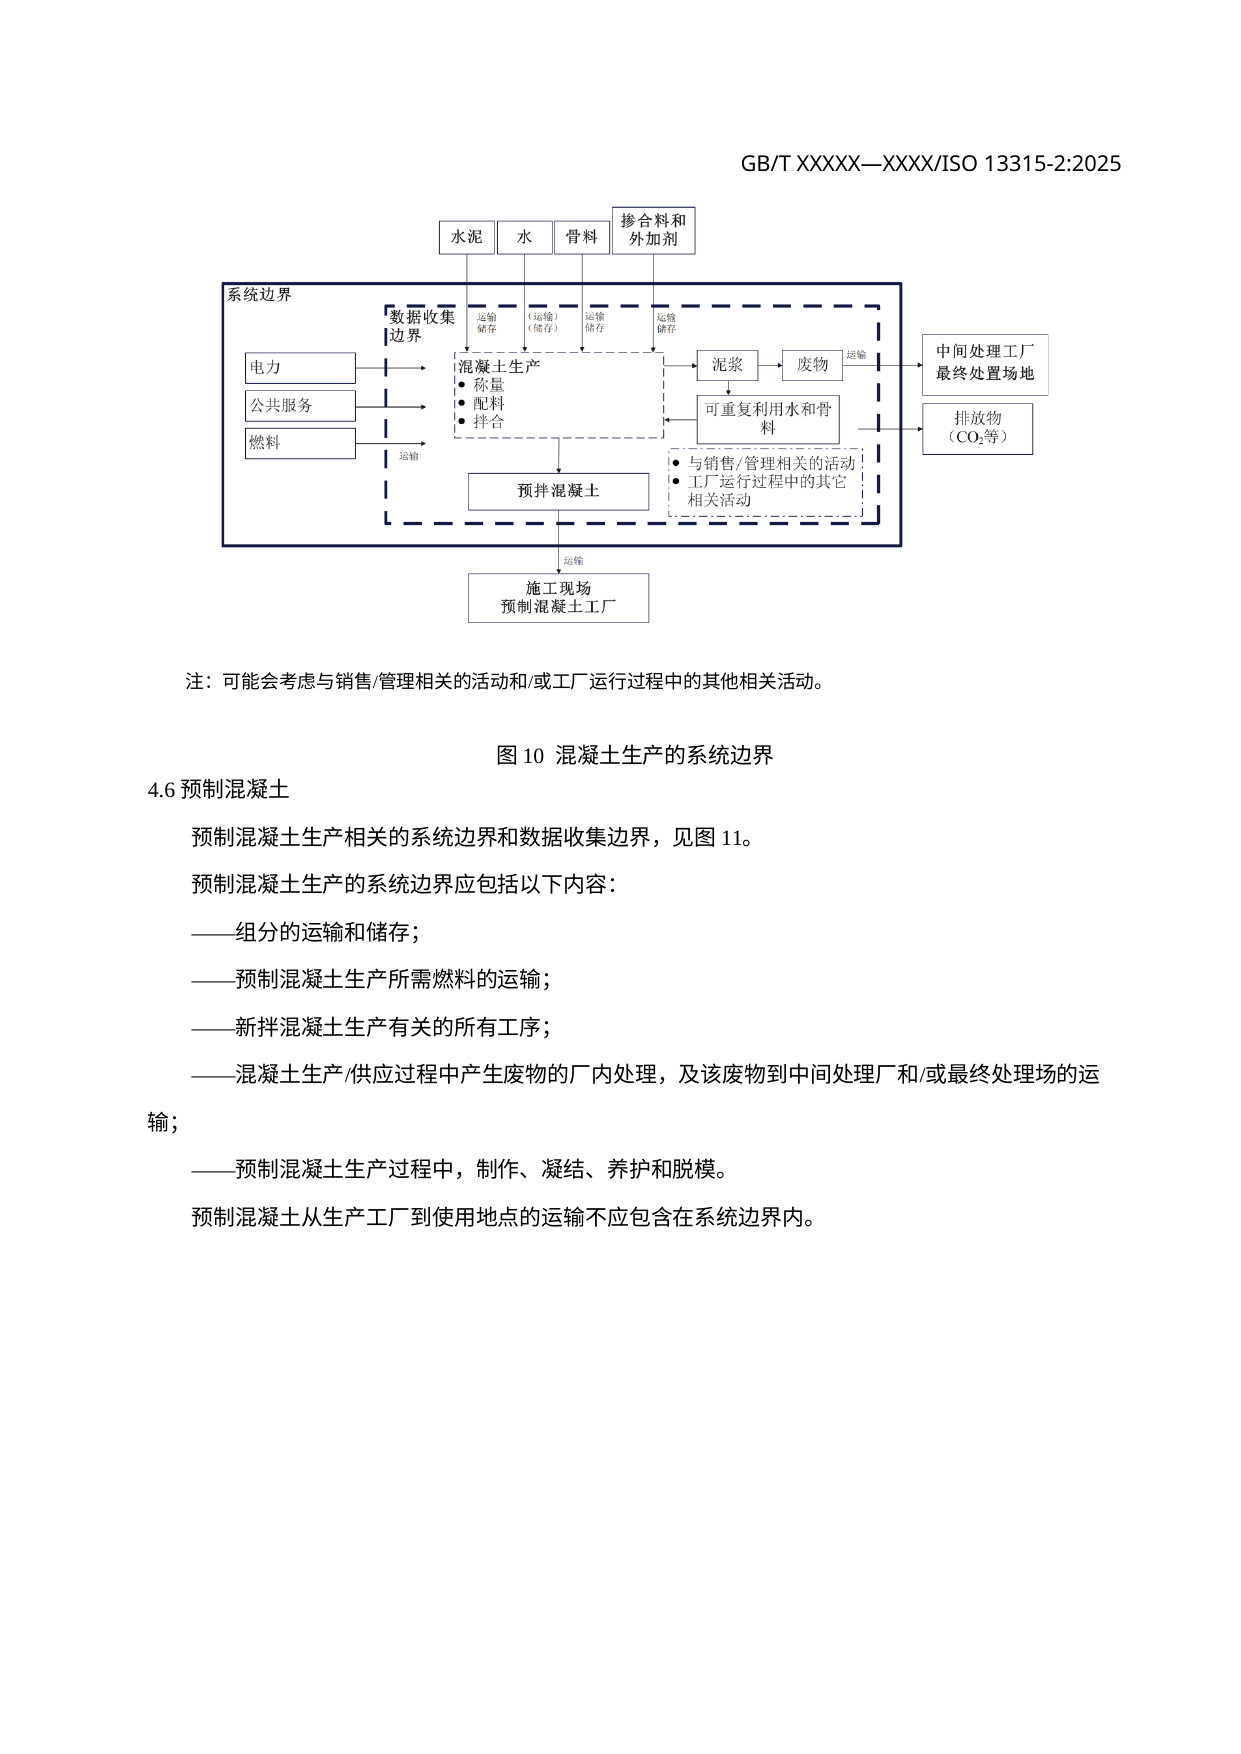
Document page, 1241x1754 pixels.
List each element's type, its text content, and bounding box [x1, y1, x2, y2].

text ——混凝土生产/供应过程中产生废物的厂内处理，及该废物到中间处理厂和/或最终处理场的运输； [148, 1057, 1122, 1136]
text 预制混凝土从生产工厂到使用地点的运输不应包含在系统边界内。 [148, 1200, 1122, 1231]
picture [221, 206, 1049, 623]
text 注：可能会考虑与销售/管理相关的活动和/或工厂运行过程中的其他相关活动。 [148, 656, 1122, 697]
text 4.6 预制混凝土 [148, 771, 1122, 804]
text 预制混凝土生产相关的系统边界和数据收集边界，见图11。 [148, 820, 1122, 851]
text ——预制混凝土生产所需燃料的运输； [148, 962, 1122, 994]
text 图10 混凝土生产的系统边界 [148, 730, 1122, 771]
text ——组分的运输和储存； [148, 915, 1122, 946]
text ——预制混凝土生产过程中，制作、凝结、养护和脱模。 [148, 1152, 1122, 1184]
text 预制混凝土生产的系统边界应包括以下内容： [148, 867, 1122, 899]
text ——新拌混凝土生产有关的所有工序； [148, 1010, 1122, 1041]
